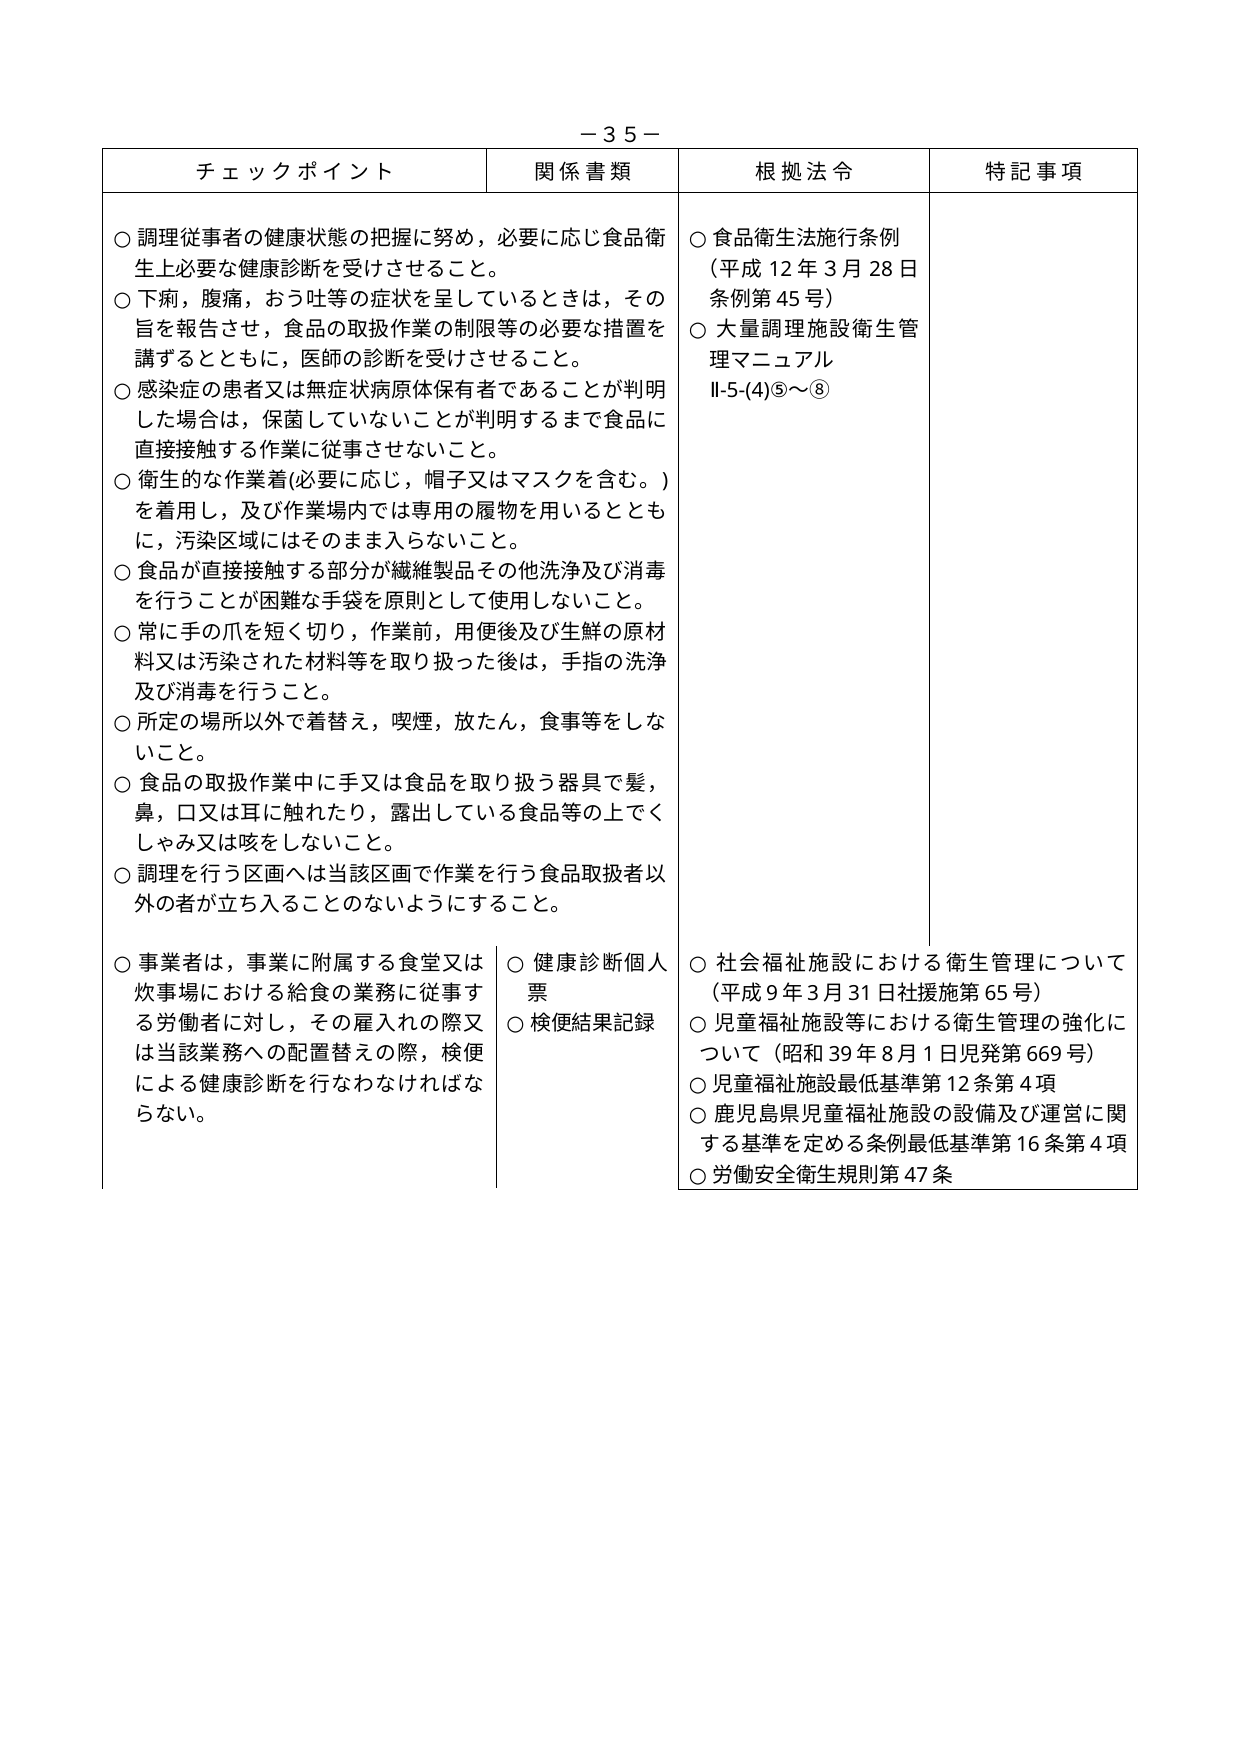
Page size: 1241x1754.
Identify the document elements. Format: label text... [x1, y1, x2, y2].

table_cell [930, 193, 1137, 946]
table_cell ○ 調理従事者の健康状態の把握に努め，必要に応じ食品衛生上必要な健康診断を受けさせること。 ○ 下痢，腹痛，おう吐等の症状を呈しているときは，その旨を報告させ，食品の取扱作業の制限等の必要な措置を講ずるとともに，医師の診断を受けさせること。 ○ 感染症の患者又は無症状病原体保有者であることが判明した場合は，保菌していないことが判明するまで食品に直接接触する作業に従事させないこと。 ○ 衛生的な作業着(必要に応じ，帽子又はマスクを含む。)を着用し，及び作業場内では専用の履物を用いるとともに，汚染区域にはそのまま入らないこと。 ○ 食品が直接接触する部分が繊維製品その他洗浄及び消毒を行うことが困難な手袋を原則として使用しないこと。 ○ 常に手の爪を短く切り，作業前，用便後及び生鮮の原材料又は汚染された材料等を取り扱った後は，手指の洗浄及び消毒を行うこと。 ○ 所定の場所以外で着替え，喫煙，放たん，食事等をしないこと。 ○ 食品の取扱作業中に手又は食品を取り扱う器具で髪，鼻，口又は耳に触れたり，露出している食品等の上でくしゃみ又は咳をしないこと。 ○ 調理を行う区画へは当該区画で作業を行う食品取扱者以外の者が立ち入ることのないようにすること。 [103, 193, 678, 946]
table_header チ ェ ッ ク ポ イ ン ト [103, 149, 486, 192]
text －３５－ [89, 118, 1152, 148]
table_cell ○ 健康診断個人票 ○ 検便結果記録 [496, 946, 678, 1189]
table_header 関 係 書 類 [487, 149, 678, 192]
table_cell ○ 食品衛生法施行条例 （平成12年３月28日条例第45号） ○ 大量調理施設衛生管理マニュアル Ⅱ-5-(4)⑤～⑧ [679, 193, 929, 946]
table_cell ○ 社会福祉施設における衛生管理について（平成9年3月31日社援施第65号） ○ 児童福祉施設等における衛生管理の強化について（昭和39年8月1日児発第669号） ○ 児童福祉施設最低基準第12条第4項 ○ 鹿児島県児童福祉施設の設備及び運営に関する基準を定める条例最低基準第16条第4項 ○ 労働安全衛生規則第47条 ○ 大量調理施設衛生管理マニュアル Ⅱ-5-(4)③ ○ 社会福祉施設における保存食の保存期間等について（平成８年７月25日社援施第117号) [679, 946, 1137, 1189]
table_header 特 記 事 項 [930, 149, 1137, 192]
table_cell ○ 事業者は，事業に附属する食堂又は炊事場における給食の業務に従事する労働者に対し，その雇入れの際又は当該業務への配置替えの際，検便による健康診断を行なわなければならない。 [103, 946, 496, 1189]
table_header 根 拠 法 令 [679, 149, 929, 192]
